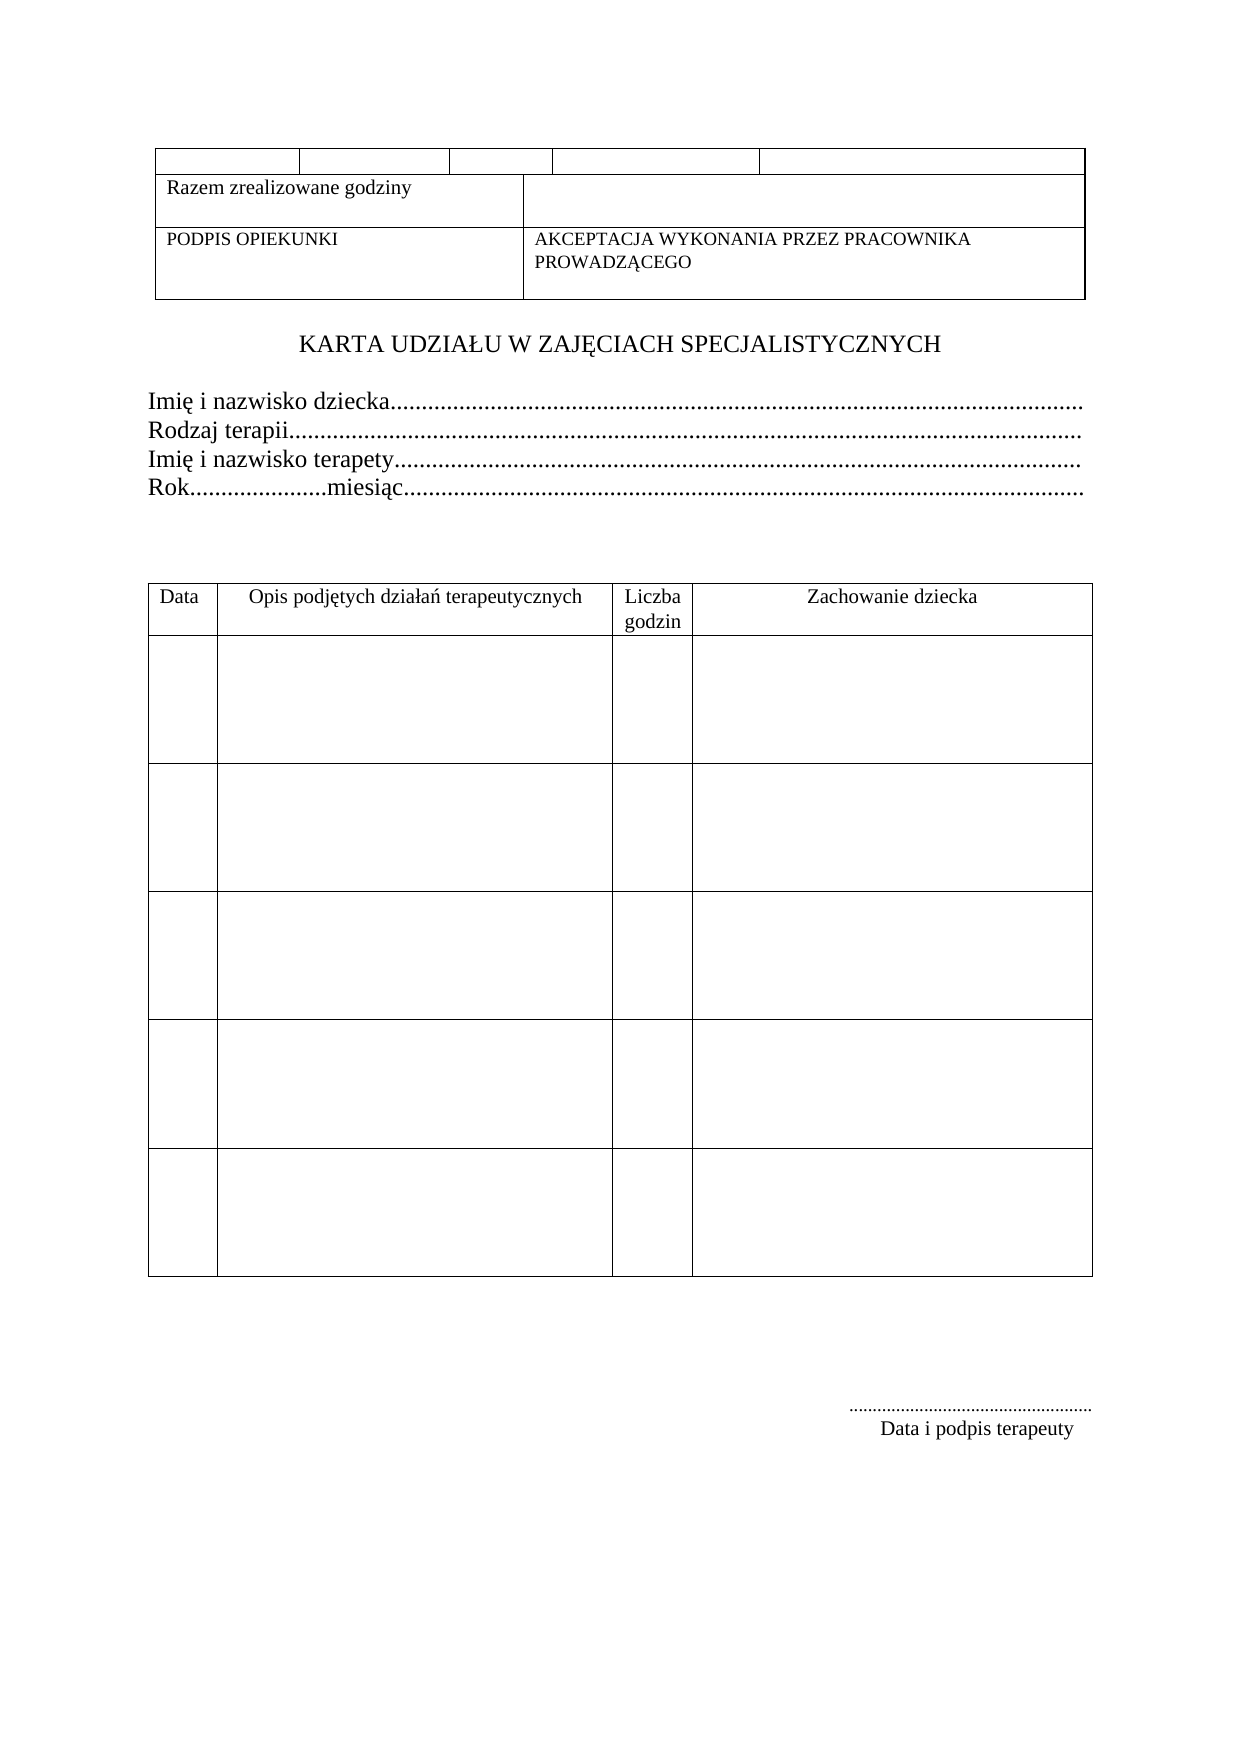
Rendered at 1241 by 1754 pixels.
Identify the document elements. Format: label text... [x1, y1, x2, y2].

table_cell [218, 1020, 612, 1147]
table_cell [613, 764, 692, 891]
text KARTA UDZIAŁU W ZAJĘCIACH SPECJALISTYCZNYCH [148, 329, 1093, 357]
table_cell [149, 1020, 217, 1147]
table_cell PODPIS OPIEKUNKI [156, 228, 523, 299]
table_header Data [149, 584, 217, 635]
table_cell [524, 175, 1084, 227]
table_cell [218, 892, 612, 1019]
table_cell [760, 149, 1084, 174]
table_cell [218, 1149, 612, 1276]
table_cell [149, 1149, 217, 1276]
table_header Liczba godzin [613, 584, 692, 635]
table_cell [693, 892, 1092, 1019]
text Data i podpis terapeuty [148, 1416, 1093, 1440]
table_cell Razem zrealizowane godziny [156, 175, 523, 227]
table_cell [218, 636, 612, 763]
table_cell [553, 149, 759, 174]
table_cell [693, 1020, 1092, 1147]
text Imię i nazwisko dziecka............................................................................................................... [148, 386, 1093, 415]
table_cell [613, 1020, 692, 1147]
table_cell [613, 1149, 692, 1276]
table_cell [693, 1149, 1092, 1276]
table_cell [613, 636, 692, 763]
table_cell [613, 892, 692, 1019]
table_cell [149, 764, 217, 891]
table_header Zachowanie dziecka [693, 584, 1092, 635]
text .................................................... [148, 1394, 1093, 1416]
table_cell AKCEPTACJA WYKONANIA PRZEZ PRACOWNIKA PROWADZĄCEGO [524, 228, 1084, 299]
text Rodzaj terapii............................................................................................................................... [148, 415, 1093, 444]
table_cell [450, 149, 552, 174]
text Imię i nazwisko terapety.............................................................................................................. [148, 444, 1093, 472]
table_cell [156, 149, 299, 174]
table_header Opis podjętych działań terapeutycznych [218, 584, 612, 635]
table_cell [149, 636, 217, 763]
table_cell [693, 636, 1092, 763]
text Rok......................miesiąc............................................................................................................. [148, 472, 1093, 501]
table_cell [300, 149, 449, 174]
table_cell [693, 764, 1092, 891]
table_cell [149, 892, 217, 1019]
table_cell [218, 764, 612, 891]
